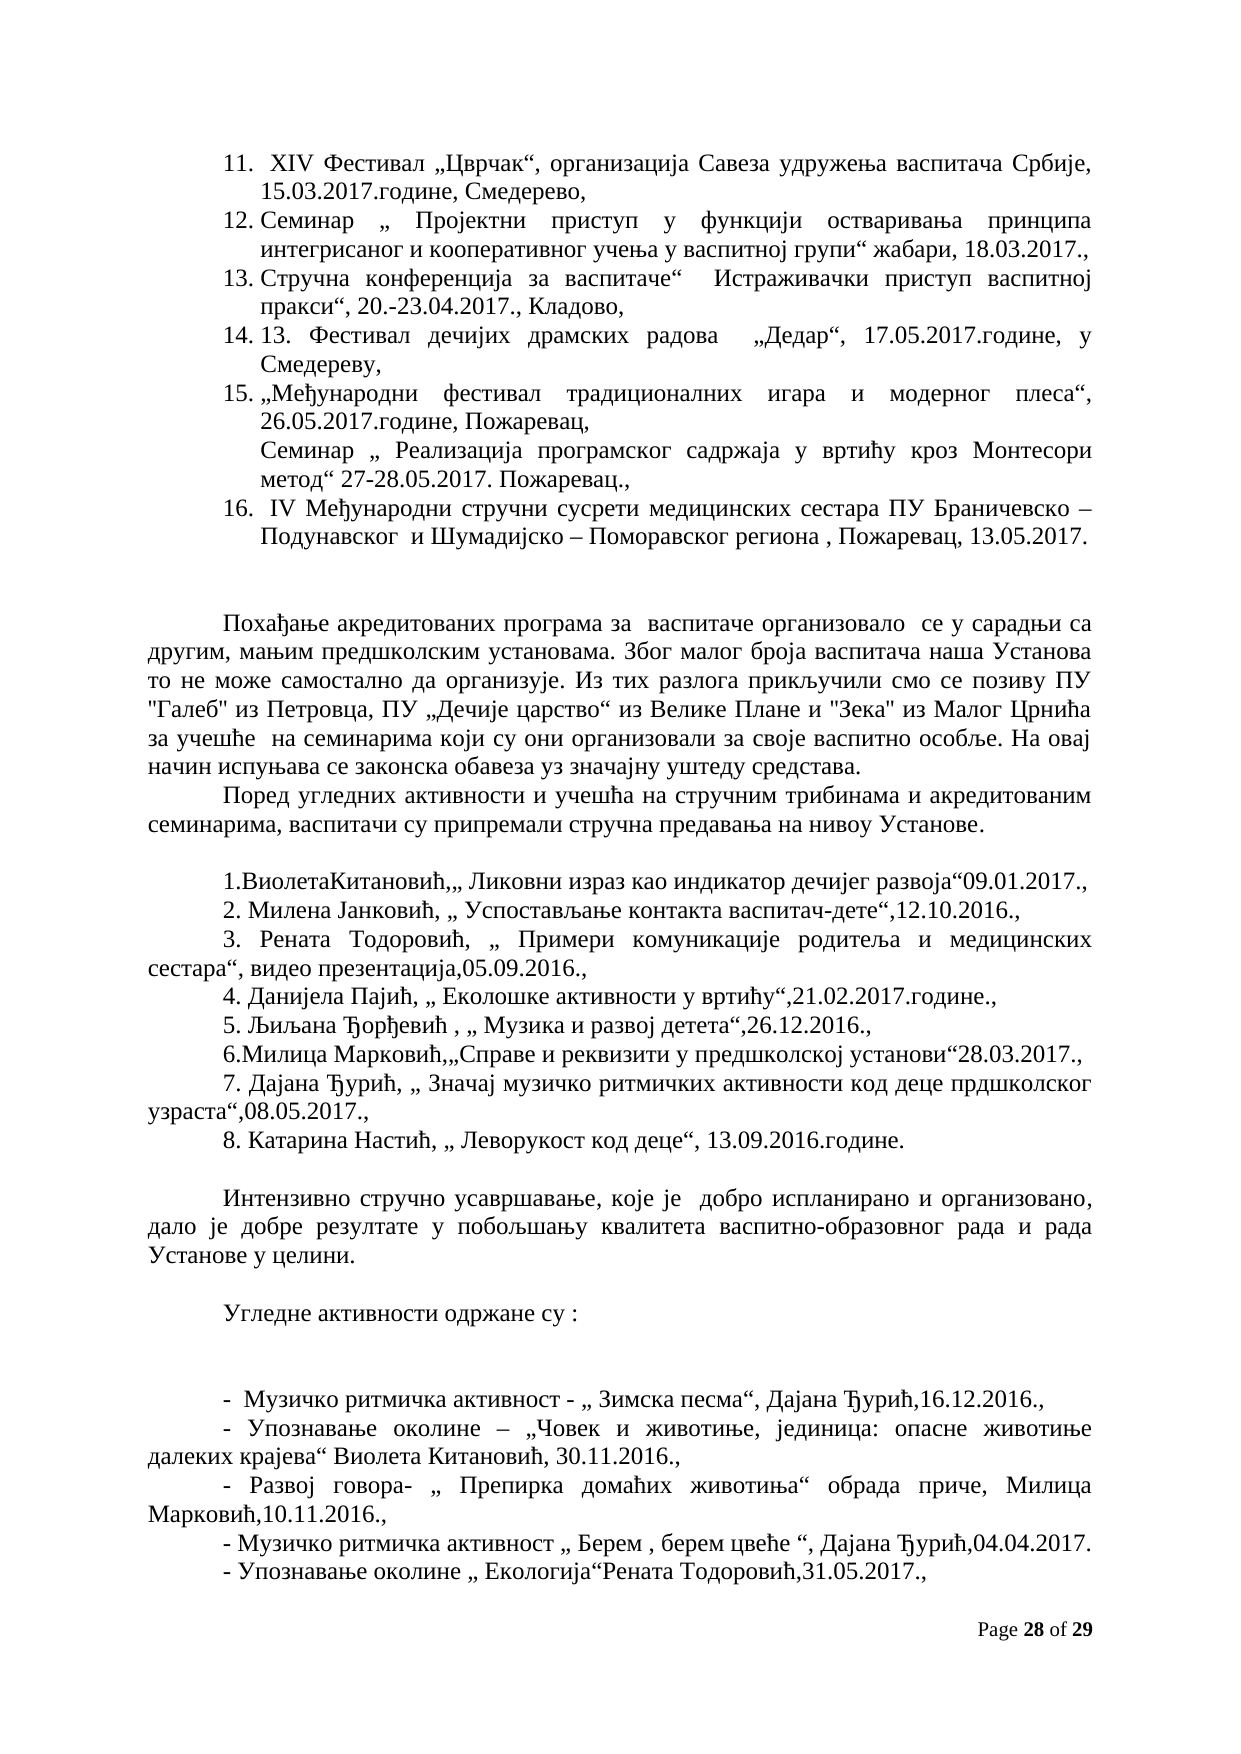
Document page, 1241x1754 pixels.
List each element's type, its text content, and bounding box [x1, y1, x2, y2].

text 1.ВиолетаКитановић,„ Ликовни израз као индикатор дечијег развоја“09.01.2017., [148, 866, 1093, 895]
list IV Међународни стручни сусрети медицинских сестара ПУ Браничевско – Подунавског и Шумадијско – Поморавског региона , Пожаревац, 13.05.2017. [223, 493, 1093, 550]
text - Музичко ритмичка активност „ Берем , берем цвеће “, Дајана Ђурић,04.04.2017. [148, 1528, 1093, 1556]
text - Упознавање околине – „Човек и животиње, јединица: опасне животиње далеких крајева“ Виолета Китановић, 30.11.2016., [148, 1413, 1093, 1470]
text 3. Рената Тодоровић, „ Примери комуникације родитеља и медицинских сестара“, видео презентација,05.09.2016., [148, 924, 1093, 981]
text Угледне активности одржане су : [148, 1298, 1093, 1326]
text Похађање акредитованих програма за васпитаче организовало се у сарадњи са другим, мањим предшколским установама. Због малог броја васпитача наша Установа то не може самостално да организује. Из тих разлога прикључили смо се позиву ПУ ''Галеб'' из Петровца, ПУ „Дечије царство“ из Велике Плане и ''Зека'' из Малог Црнића за учешће на семинарима који су они организовали за своје васпитно особље. На овај начин испуњава се законска обавеза уз значајну уштеду средстава. [148, 608, 1093, 780]
list „Међународни фестивал традиционалних игара и модерног плеса“, 26.05.2017.године, Пожаревац, [223, 378, 1093, 435]
text Интензивно стручно усавршавање, које је добро испланирано и организовано, дало је добре резултате у побољшању квалитета васпитно-образовног рада и рада Установе у целини. [148, 1183, 1093, 1269]
list 13. Фестивал дечијих драмских радова „Дедар“, 17.05.2017.године, у Смедереву, [223, 320, 1093, 378]
text 4. Данијела Пајић, „ Еколошке активности у вртићу“,21.02.2017.године., [148, 981, 1093, 1010]
text 6.Милица Марковић,„Справе и реквизити у предшколској установи“28.03.2017., [148, 1039, 1093, 1068]
text - Музичко ритмичка активност - „ Зимска песма“, Дајана Ђурић,16.12.2016., [148, 1384, 1093, 1413]
list Семинар „ Пројектни приступ у функцији остваривања принципа интегрисаног и кооперативног учења у васпитној групи“ жабари, 18.03.2017., [223, 205, 1093, 263]
text 7. Дајана Ђурић, „ Значај музичко ритмичких активности код деце прдшколског узраста“,08.05.2017., [148, 1068, 1093, 1125]
text 8. Катарина Настић, „ Леворукост код деце“, 13.09.2016.године. [148, 1125, 1093, 1154]
text 2. Милена Јанковић, „ Успостављање контакта васпитач-дете“,12.10.2016., [148, 895, 1093, 924]
list Стручна конференција за васпитаче“ Истраживачки приступ васпитној пракси“, 20.-23.04.2017., Кладово, [223, 263, 1093, 320]
list Семинар „ Реализација програмског садржаја у вртићу кроз Монтесори метод“ 27-28.05.2017. Пожаревац., [260, 435, 1093, 493]
list XIV Фестивал „Цврчак“, организација Савеза удружења васпитача Србије, 15.03.2017.године, Смедерево, [223, 148, 1093, 205]
text Поред угледних активности и учешћа на стручним трибинама и акредитованим семинарима, васпитачи су припремали стручна предавања на нивоу Установе. [148, 780, 1093, 838]
text - Развој говора- „ Препирка домаћих животиња“ обрада приче, Милица Марковић,10.11.2016., [148, 1470, 1093, 1528]
text 5. Љиљана Ђорђевић , „ Музика и развој детета“,26.12.2016., [148, 1010, 1093, 1039]
text - Упознавање околине „ Екологија“Рената Тодоровић,31.05.2017., [148, 1556, 1093, 1585]
